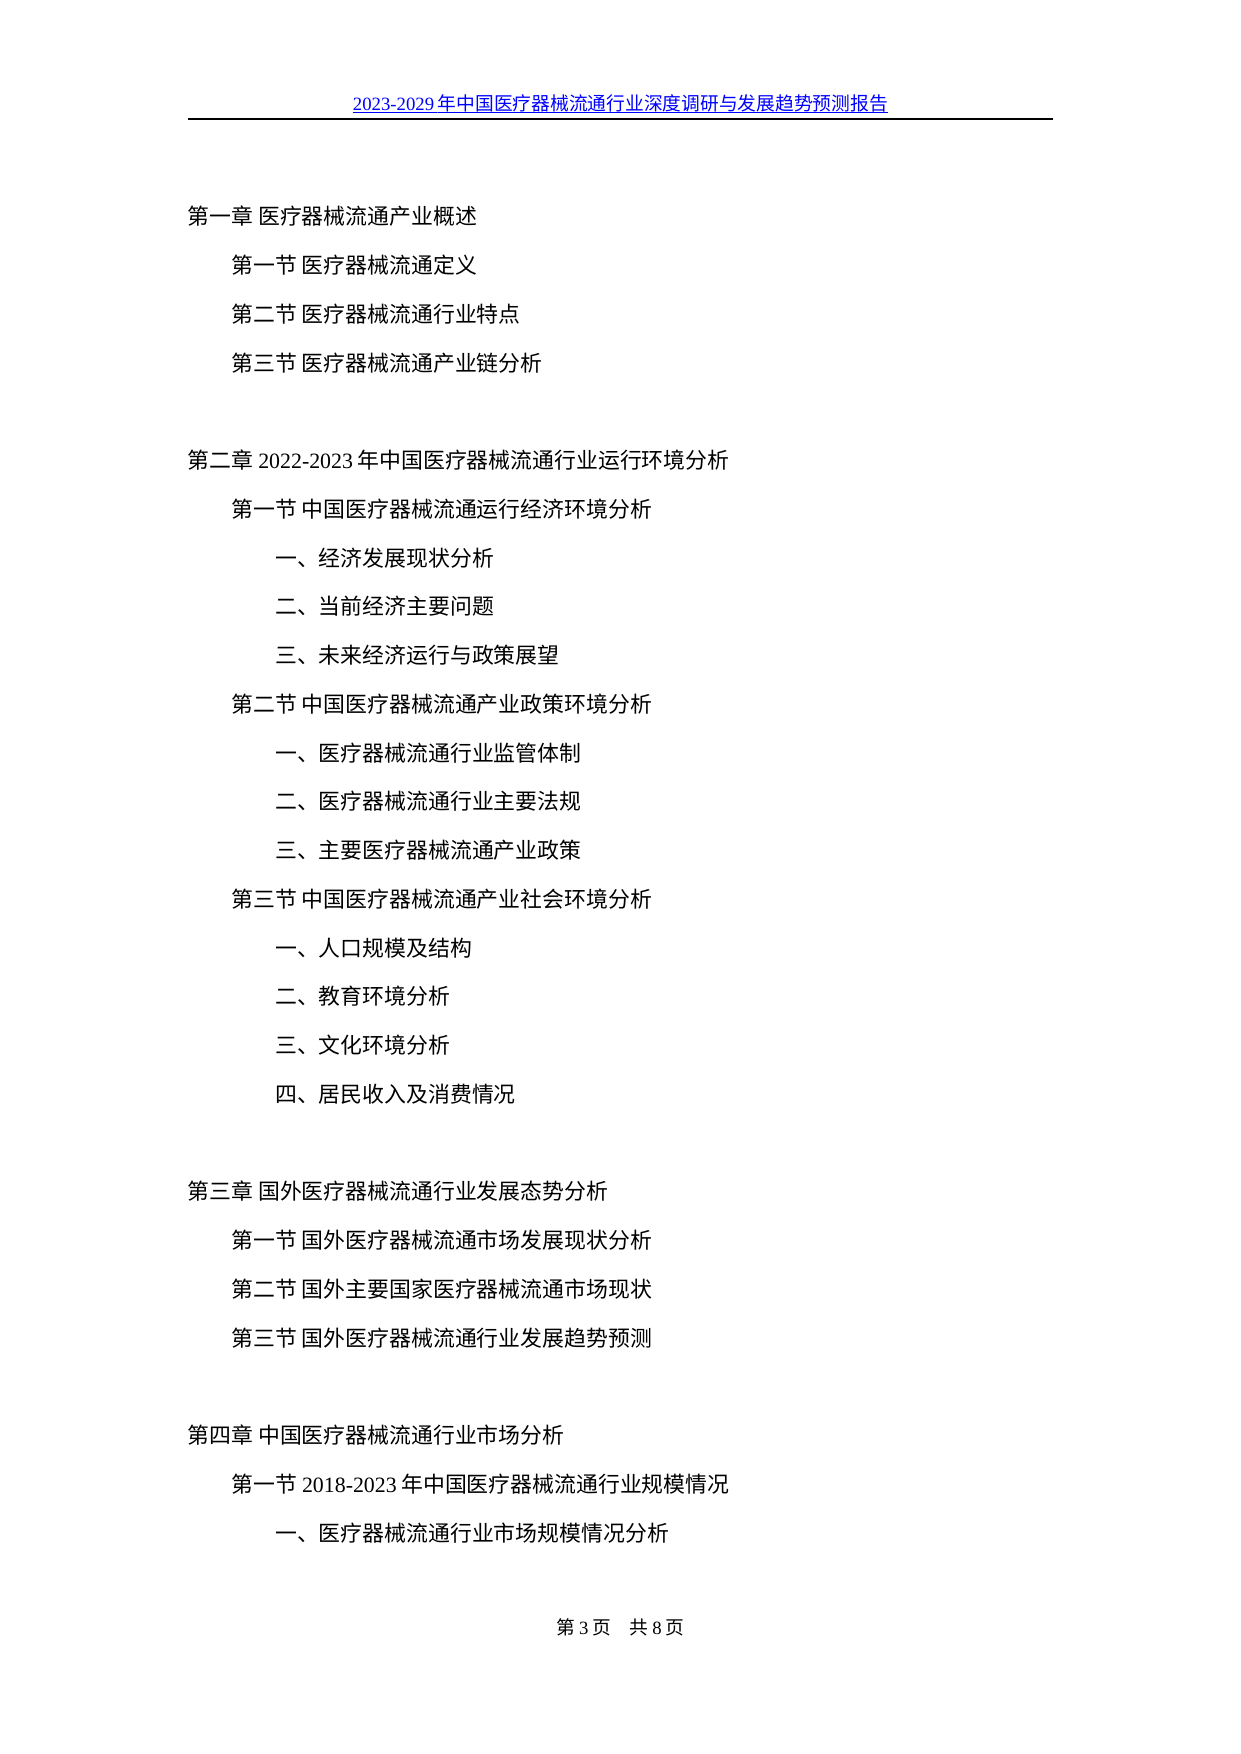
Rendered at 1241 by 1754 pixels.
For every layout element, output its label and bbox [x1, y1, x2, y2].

text [187, 150, 1053, 1548]
